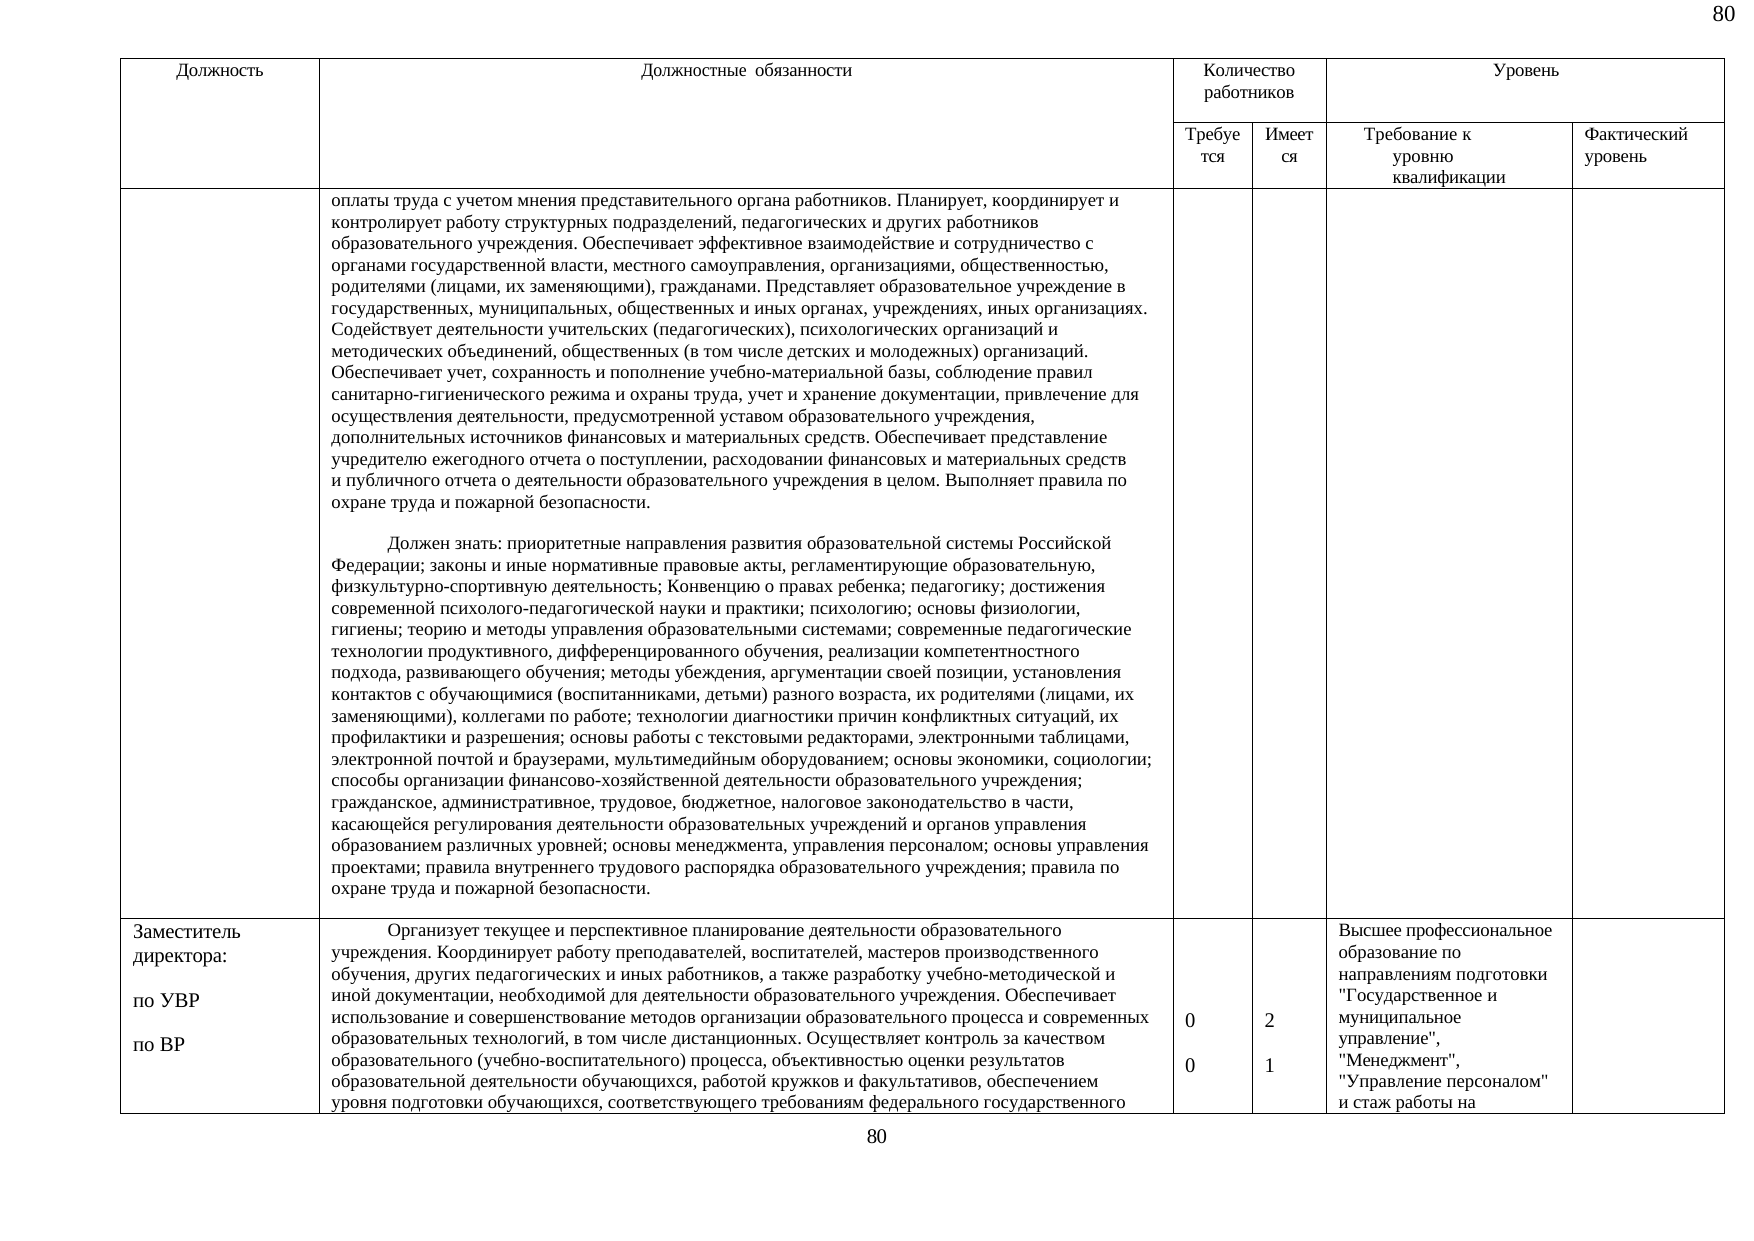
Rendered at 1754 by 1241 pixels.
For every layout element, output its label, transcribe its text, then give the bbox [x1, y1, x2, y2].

table_cell Фактический уровень [1573, 123, 1724, 188]
table_cell [1327, 189, 1572, 918]
table_cell Высшее профессиональное образование по направлениям подготовки "Государственное и муниципальное управление", "Менеджмент", "Управление персоналом" и стаж работы на [1327, 919, 1572, 1113]
table_cell Требуе тся [1174, 123, 1252, 188]
table_cell [1573, 919, 1724, 1113]
table_cell 2 1 [1253, 919, 1326, 1113]
table_cell Имеет ся [1253, 123, 1326, 188]
table_cell [1174, 189, 1252, 918]
table_cell 0 0 [1174, 919, 1252, 1113]
table_header Должность [121, 59, 319, 188]
table_cell [121, 189, 319, 918]
table_cell [1253, 189, 1326, 918]
table_header Должностные обязанности [320, 59, 1173, 188]
table_cell оплаты труда с учетом мнения представительного органа работников. Планирует, координирует и контролирует работу структурных подразделений, педагогических и других работников образовательного учреждения. Обеспечивает эффективное взаимодействие и сотрудничество с органами государственной власти, местного самоуправления, организациями, общественностью, родителями (лицами, их заменяющими), гражданами. Представляет образовательное учреждение в государственных, муниципальных, общественных и иных органах, учреждениях, иных организациях. Содействует деятельности учительских (педагогических), психологических организаций и методических объединений, общественных (в том числе детских и молодежных) организаций. Обеспечивает учет, сохранность и пополнение учебно-материальной базы, соблюдение правил санитарно-гигиенического режима и охраны труда, учет и хранение документации, привлечение для осуществления деятельности, предусмотренной уставом образовательного учреждения, дополнительных источников финансовых и материальных средств. Обеспечивает представление учредителю ежегодного отчета о поступлении, расходовании финансовых и материальных средств и публичного отчета о деятельности образовательного учреждения в целом. Выполняет правила по охране труда и пожарной безопасности. Должен знать: приоритетные направления развития образовательной системы Российской Федерации; законы и иные нормативные правовые акты, регламентирующие образовательную, физкультурно-спортивную деятельность; Конвенцию о правах ребенка; педагогику; достижения современной психолого-педагогической науки и практики; психологию; основы физиологии, гигиены; теорию и методы управления образовательными системами; современные педагогические технологии продуктивного, дифференцированного обучения, реализации компетентностного подхода, развивающего обучения; методы убеждения, аргументации своей позиции, установления контактов с обучающимися (воспитанниками, детьми) разного возраста, их родителями (лицами, их заменяющими), коллегами по работе; технологии диагностики причин конфликтных ситуаций, их профилактики и разрешения; основы работы с текстовыми редакторами, электронными таблицами, электронной почтой и браузерами, мультимедийным оборудованием; основы экономики, социологии; способы организации финансово-хозяйственной деятельности образовательного учреждения; гражданское, административное, трудовое, бюджетное, налоговое законодательство в части, касающейся регулирования деятельности образовательных учреждений и органов управления образованием различных уровней; основы менеджмента, управления персоналом; основы управления проектами; правила внутреннего трудового распорядка образовательного учреждения; правила по охране труда и пожарной безопасности. [320, 189, 1173, 918]
table_header Уровень [1327, 59, 1724, 122]
table_cell Требование к уровню квалификации [1327, 123, 1572, 188]
table_cell [1573, 189, 1724, 918]
table_header Количество работников [1174, 59, 1326, 122]
table_cell Организует текущее и перспективное планирование деятельности образовательного учреждения. Координирует работу преподавателей, воспитателей, мастеров производственного обучения, других педагогических и иных работников, а также разработку учебно-методической и иной документации, необходимой для деятельности образовательного учреждения. Обеспечивает использование и совершенствование методов организации образовательного процесса и современных образовательных технологий, в том числе дистанционных. Осуществляет контроль за качеством образовательного (учебно-воспитательного) процесса, объективностью оценки результатов образовательной деятельности обучающихся, работой кружков и факультативов, обеспечением уровня подготовки обучающихся, соответствующего требованиям федерального государственного [320, 919, 1173, 1113]
table_cell Заместитель директора: по УВР по ВР [121, 919, 319, 1113]
